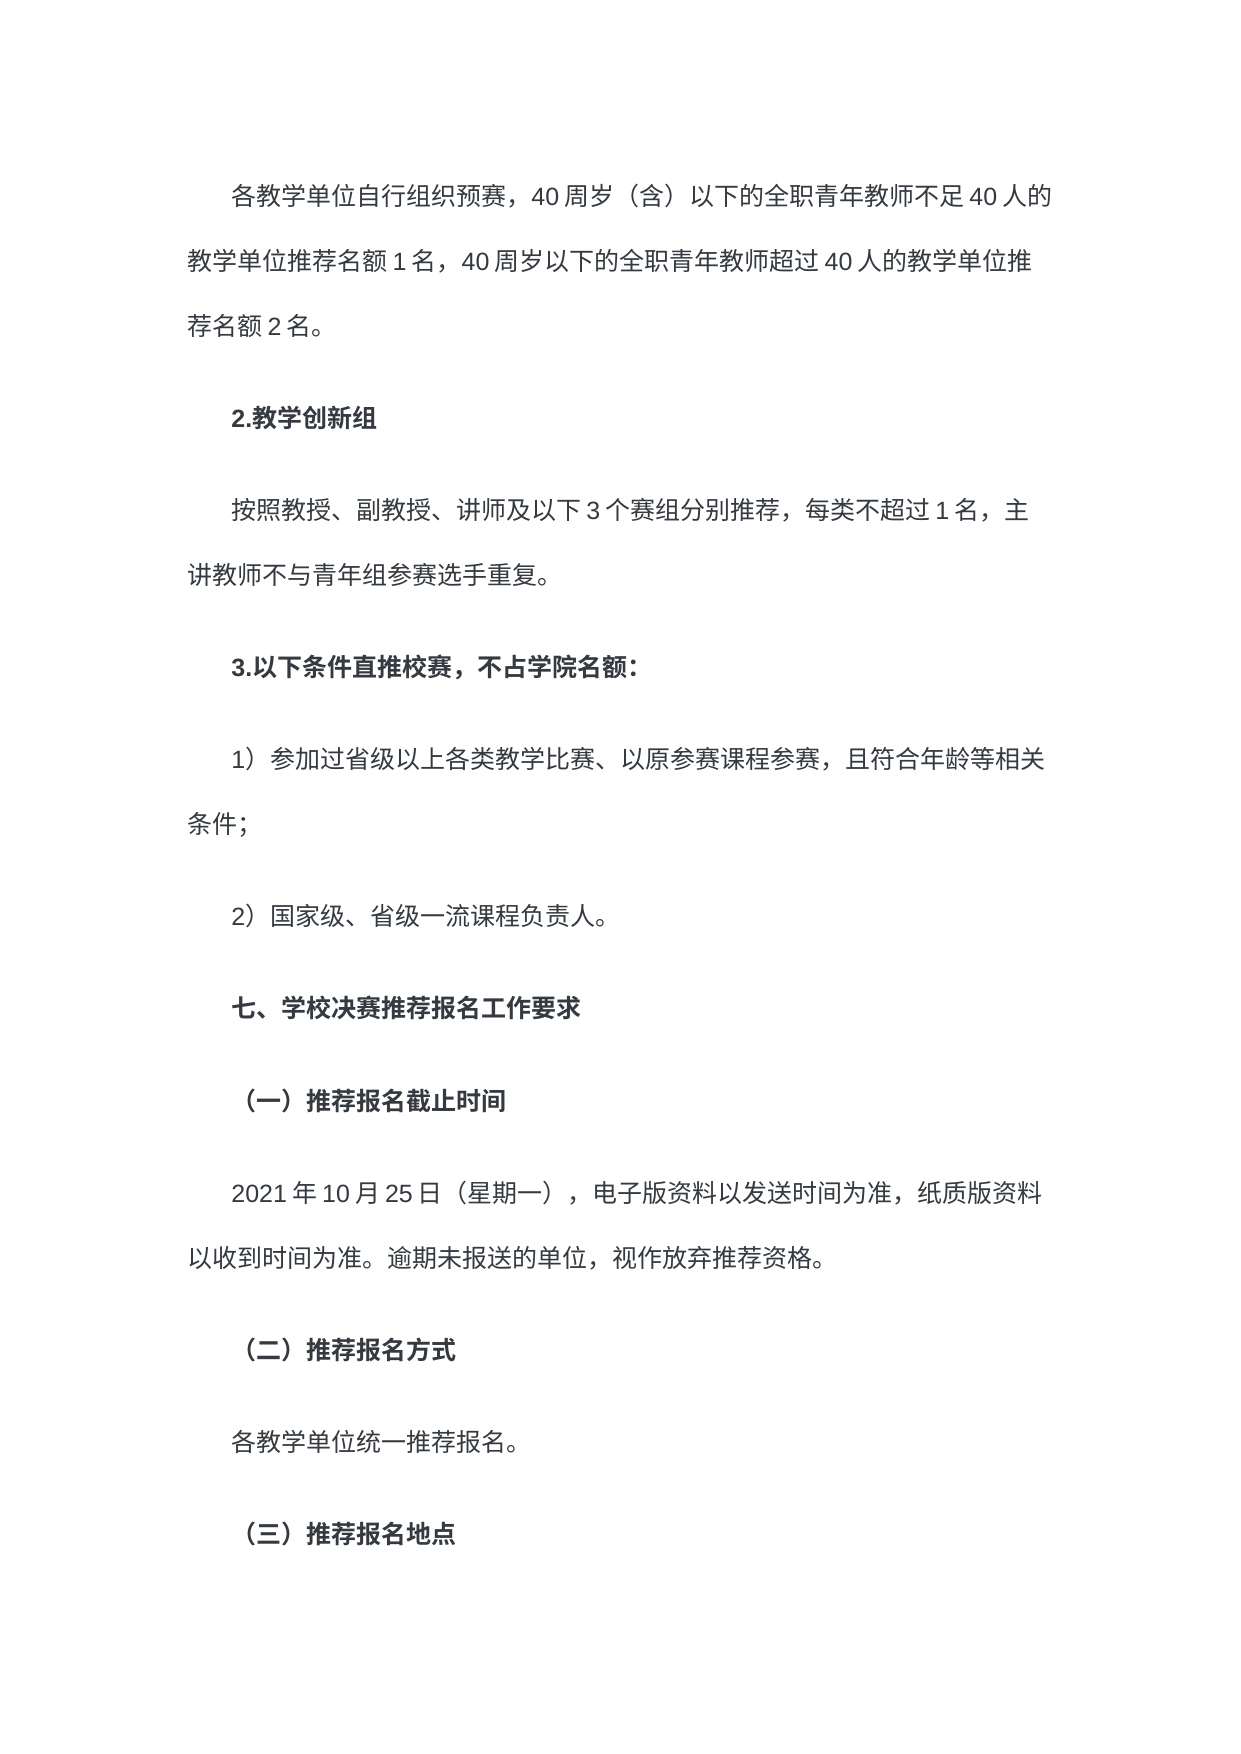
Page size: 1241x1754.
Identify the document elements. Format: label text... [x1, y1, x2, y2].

text 七、学校决赛推荐报名工作要求 [187, 974, 1053, 1039]
text 2）国家级、省级一流课程负责人。 [187, 882, 1053, 947]
text 按照教授、副教授、讲师及以下3个赛组分别推荐，每类不超过1名，主讲教师不与青年组参赛选手重复。 [187, 476, 1053, 606]
text 2021年10月25日（星期一），电子版资料以发送时间为准，纸质版资料以收到时间为准。逾期未报送的单位，视作放弃推荐资格。 [187, 1159, 1053, 1289]
text 2.教学创新组 [187, 384, 1053, 449]
text 1）参加过省级以上各类教学比赛、以原参赛课程参赛，且符合年龄等相关条件； [187, 725, 1053, 855]
text （二）推荐报名方式 [187, 1316, 1053, 1381]
text （三）推荐报名地点 [187, 1500, 1053, 1565]
text 3.以下条件直推校赛，不占学院名额： [187, 633, 1053, 698]
text （一）推荐报名截止时间 [187, 1067, 1053, 1132]
text 各教学单位统一推荐报名。 [187, 1408, 1053, 1473]
text 各教学单位自行组织预赛，40周岁（含）以下的全职青年教师不足40人的教学单位推荐名额1名，40周岁以下的全职青年教师超过40人的教学单位推荐名额2名。 [187, 162, 1053, 357]
